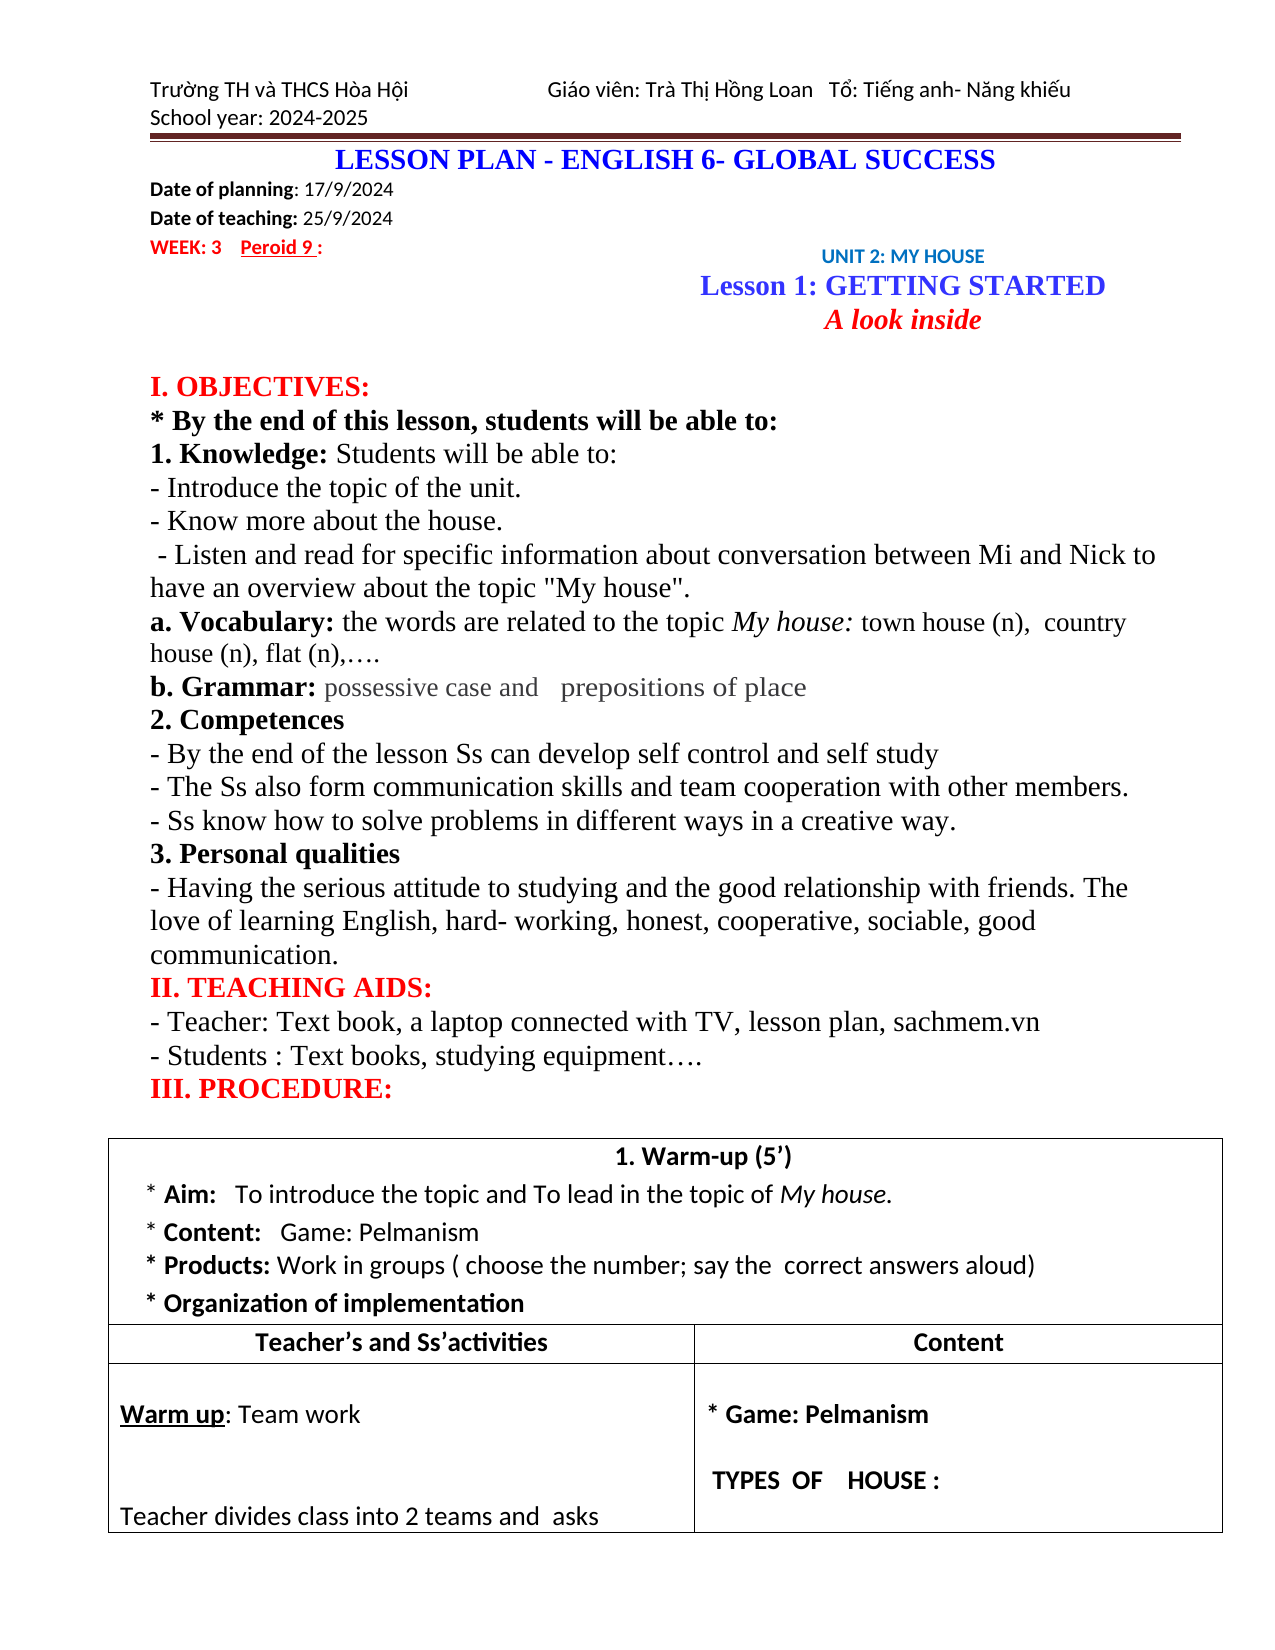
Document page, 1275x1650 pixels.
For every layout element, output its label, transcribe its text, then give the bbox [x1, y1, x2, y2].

text - Introduce the topic of the unit. [150, 470, 1181, 503]
text I. OBJECTIVES: [150, 369, 1181, 403]
text 2. Competences [150, 702, 1181, 736]
table_cell Teacher’s and Ss’activities [109, 1325, 694, 1363]
text - The Ss also form communication skills and team cooperation with other members. [150, 769, 1181, 803]
table_header 1. Warm-up (5’) * Aim: To introduce the topic and To lead in the topic of My house. * Content: Game: Pelmanism * Products: Work in groups ( choose the number; say the correct answers aloud) * Organization of implementation [109, 1139, 1222, 1324]
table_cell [695, 1364, 1222, 1532]
text III. PROCEDURE: [150, 1071, 1181, 1105]
text - Students : Text books, studying equipment…. [150, 1038, 1181, 1071]
text - Know more about the house. - Listen and read for specific information about conversation between Mi and Nick to have an overview about the topic "My house". [150, 503, 1181, 604]
text a. Vocabulary: the words are related to the topic My house: town house (n), country house (n), flat (n),…. [150, 604, 1181, 669]
text * By the end of this lesson, students will be able to: [150, 403, 1181, 436]
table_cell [109, 1364, 694, 1532]
text II. TEACHING AIDS: [150, 971, 1181, 1004]
text - By the end of the lesson Ss can develop self control and self study [150, 736, 1181, 769]
text 3. Personal qualities [150, 836, 1181, 870]
text b. Grammar: possessive case and prepositions of place [150, 669, 1181, 702]
text - Having the serious attitude to studying and the good relationship with friends. The love of learning English, hard- working, honest, cooperative, sociable, good communication. [150, 870, 1181, 971]
text 1. Knowledge: Students will be able to: [150, 436, 1181, 470]
text - Teacher: Text book, a laptop connected with TV, lesson plan, sachmem.vn [150, 1004, 1181, 1038]
text LESSON PLAN - ENGLISH 6- GLOBAL SUCCESS [150, 142, 1181, 176]
table_header Date of planning: 17/9/2024 Date of teaching: 25/9/2024 WEEK: 3 Peroid 9 : [139, 176, 563, 369]
text - Ss know how to solve problems in different ways in a creative way. [150, 803, 1181, 836]
table_cell Content [695, 1325, 1222, 1363]
table_header UNIT 2: MY HOUSE Lesson 1: GETTING STARTED A look inside [564, 176, 1243, 369]
